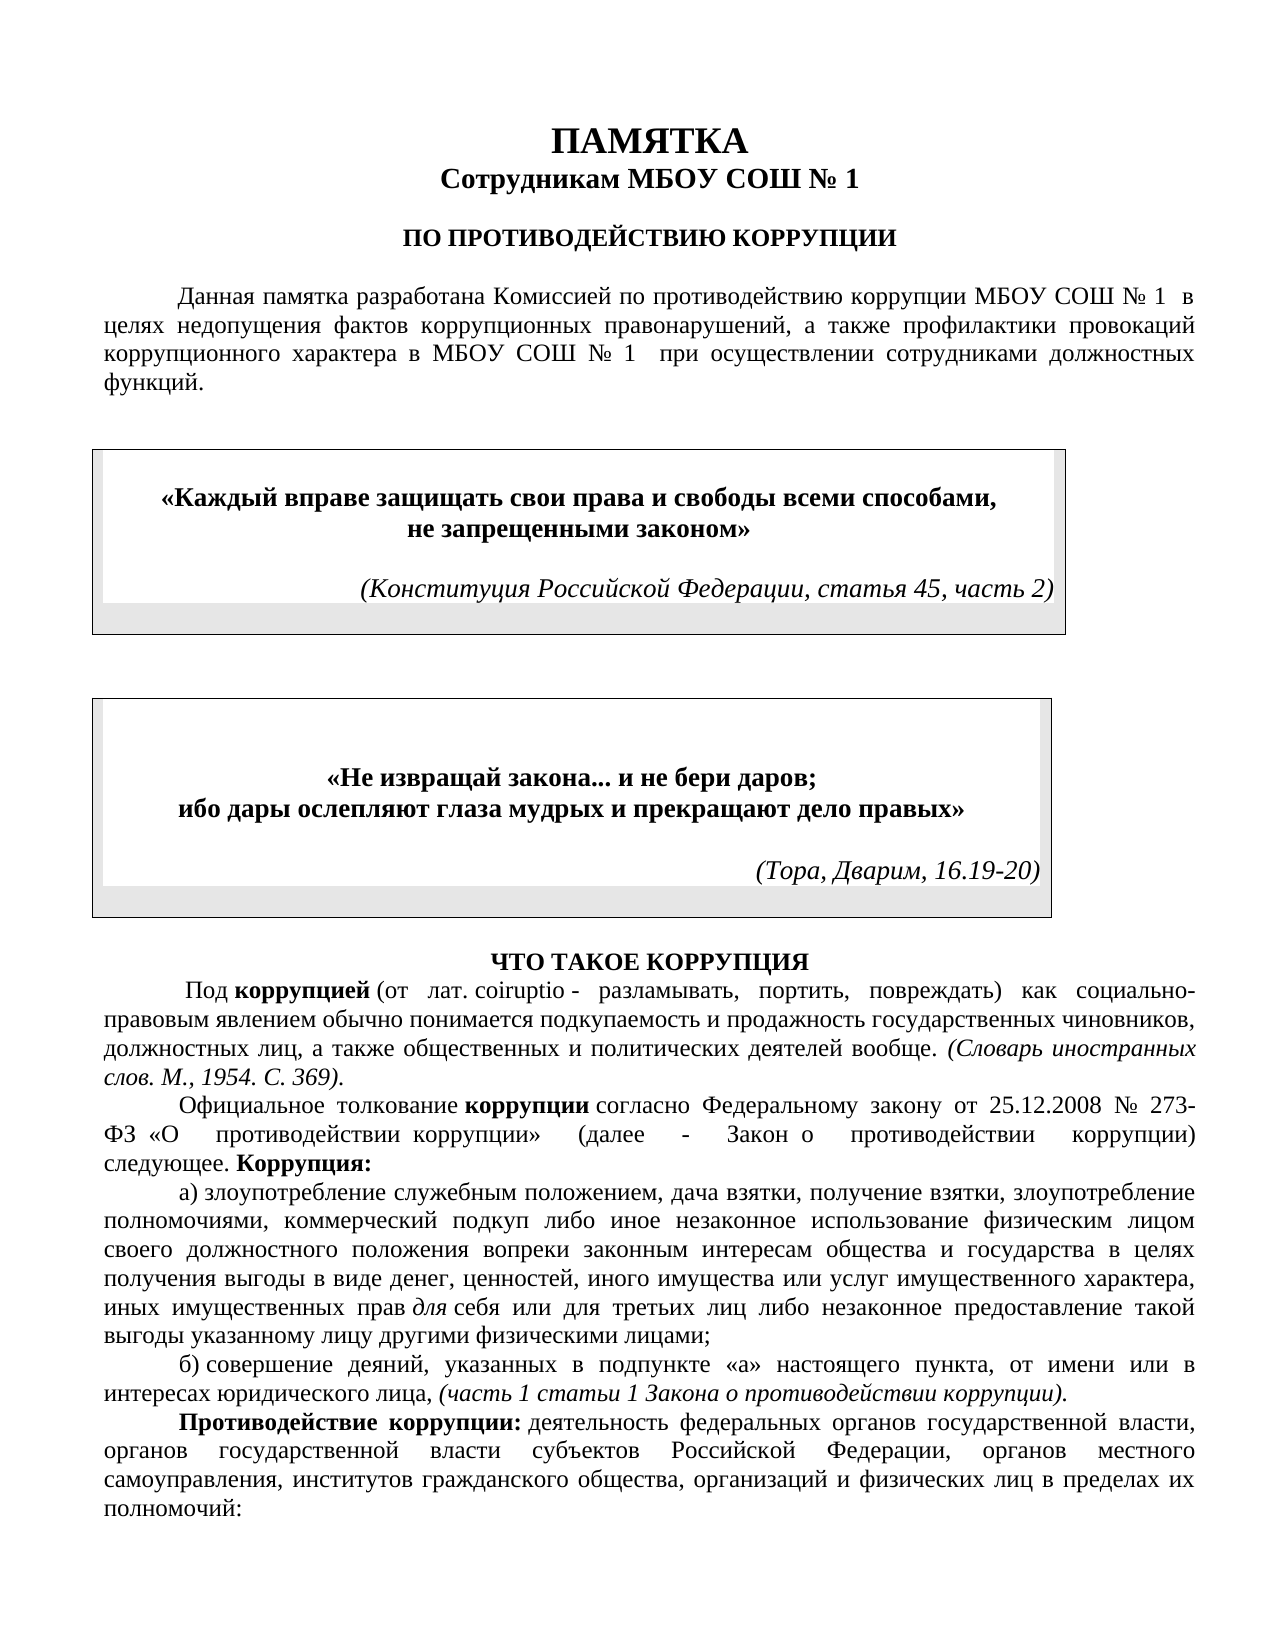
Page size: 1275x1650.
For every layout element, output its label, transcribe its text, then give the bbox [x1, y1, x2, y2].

text а) злоупотребление служебным положением, дача взятки, получение взятки, злоупотребление полномочиями, коммерческий подкуп либо иное незаконное использование физическим лицом своего должностного положения вопреки законным интересам общества и государства в целях получения выгоды в виде денег, ценностей, иного имущества или услуг имущественного характера, иных имущественных прав для себя или для третьих лиц либо незаконное предоставление такой выгоды указанному лицу другими физическими лицами; [103, 1177, 1196, 1349]
text Под коррупцией (от лат. coiruptio - разламывать, портить, повреждать) как социально-правовым явлением обычно понимается подкупаемость и продажность государственных чиновников, должностных лиц, а также общественных и политических деятелей вообще. (Словарь иностранных слов. М., 1954. С. 369). [103, 975, 1196, 1090]
text Официальное толкование коррупции согласно Федеральному закону от 25.12.2008 № 273-ФЗ «О противодействии коррупции» (далее - Закон о противодействии коррупции) следующее. Коррупция: [103, 1090, 1196, 1177]
text Данная памятка разработана Комиссией по противодействию коррупции МБОУ СОШ № 1 в целях недопущения фактов коррупционных правонарушений, а также профилактики провокаций коррупционного характера в МБОУ СОШ № 1 при осуществлении сотрудниками должностных функций. [103, 281, 1196, 396]
text Противодействие коррупции: деятельность федеральных органов государственной власти, органов государственной власти субъектов Российской Федерации, органов местного самоуправления, институтов гражданского общества, организаций и физических лиц в пределах их полномочий: [103, 1407, 1196, 1522]
text ПО ПРОТИВОДЕЙСТВИЮ КОРРУПЦИИ [103, 223, 1196, 252]
text Сотрудникам МБОУ СОШ № 1 [103, 161, 1196, 195]
table_header «Каждый вправе защищать свои права и свободы всеми способами, не запрещенными законом» (Конституция Российской Федерации, статья 45, часть 2) [93, 450, 1065, 634]
text б) совершение деяний, указанных в подпункте «а» настоящего пункта, от имени или в интересах юридического лица, (часть 1 статьи 1 Закона о противодействии коррупции). [103, 1349, 1196, 1407]
text ПАМЯТКА [103, 118, 1196, 161]
text ЧТО ТАКОЕ КОРРУПЦИЯ [103, 947, 1196, 975]
table_header «Не извращай закона... и не бери даров; ибо дары ослепляют глаза мудрых и прекращают дело правых» (Тора, Дварим, 16.19-20) [93, 699, 1051, 917]
